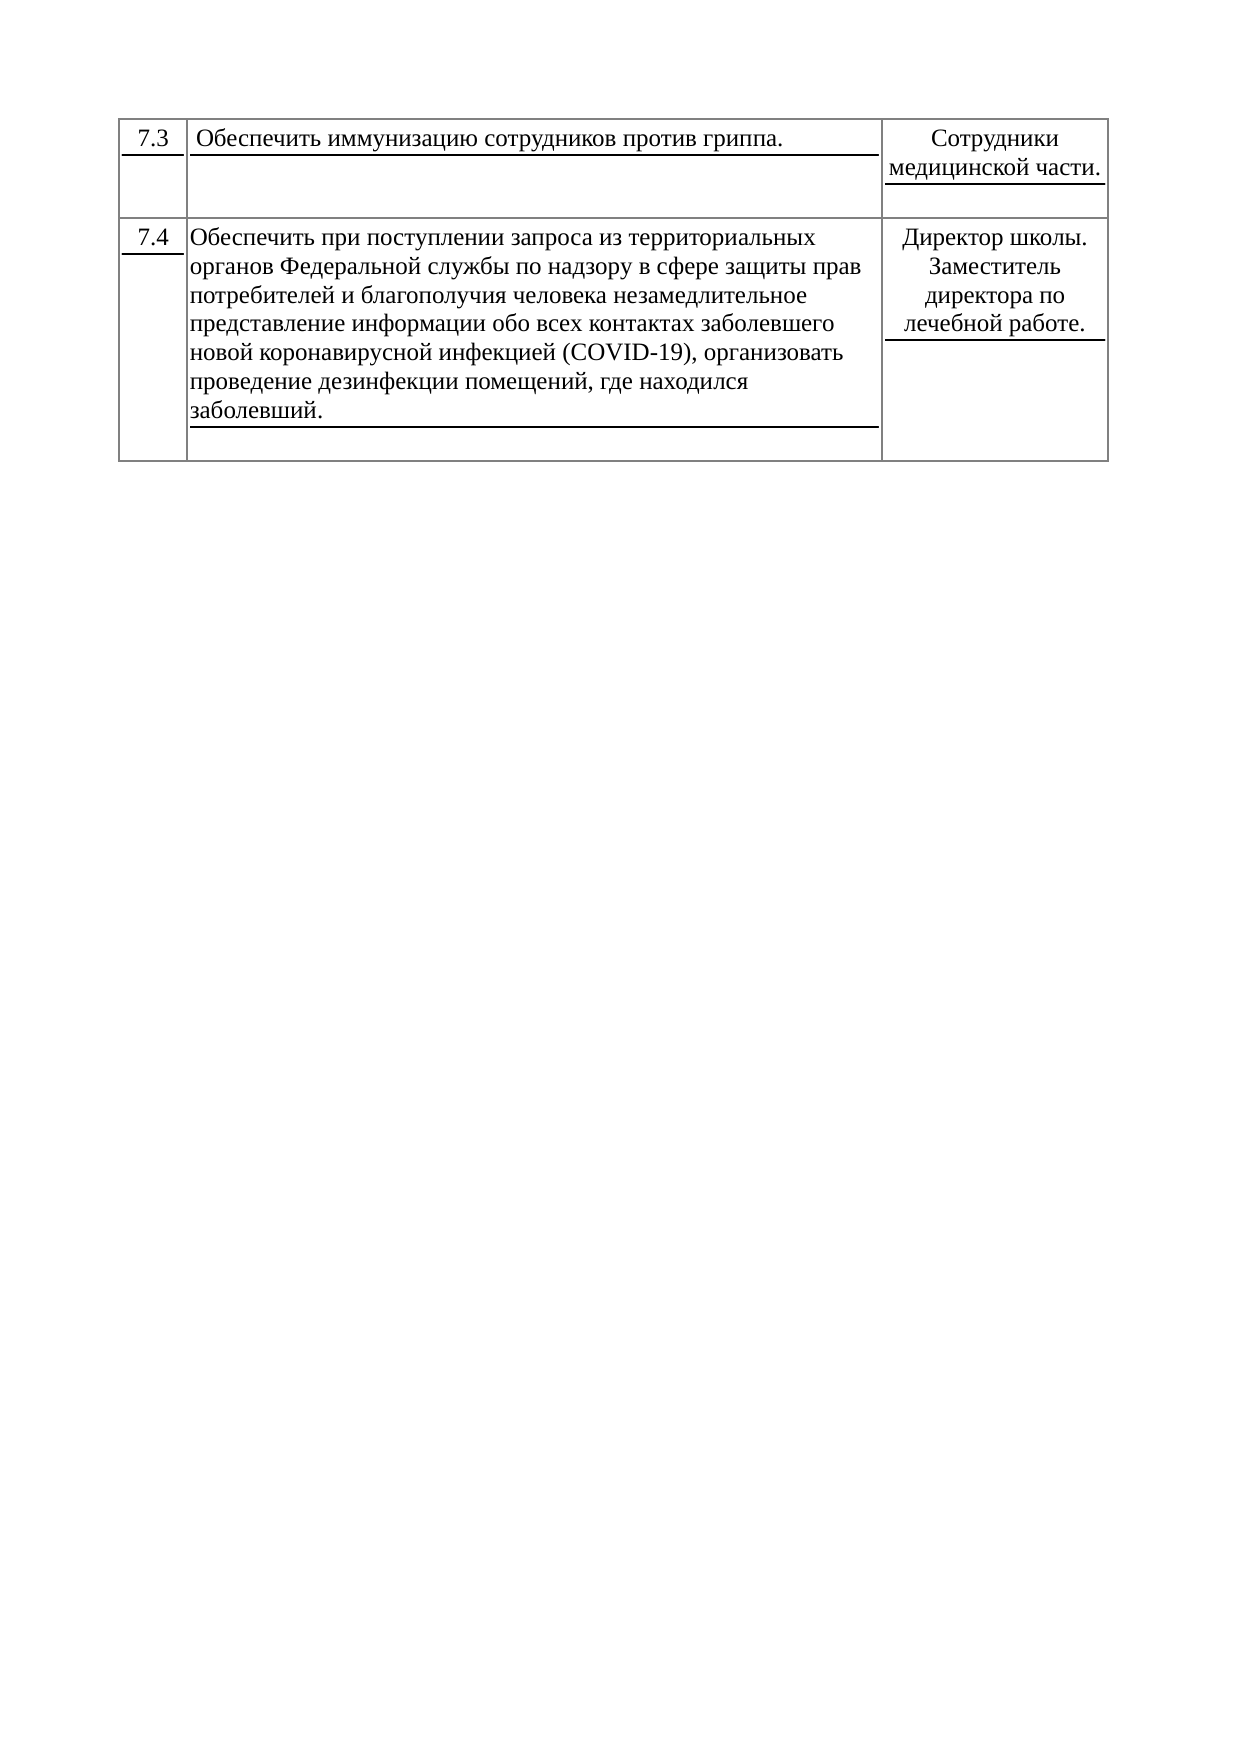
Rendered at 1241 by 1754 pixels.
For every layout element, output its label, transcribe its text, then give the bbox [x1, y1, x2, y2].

table_cell Обеспечить иммунизацию сотрудников против гриппа. [188, 120, 881, 217]
table_cell 7.3 [120, 120, 186, 217]
table_cell Сотрудники медицинской части. [883, 120, 1107, 217]
table_cell Обеспечить при поступлении запроса из территориальных органов Федеральной службы по надзору в сфере защиты прав потребителей и благополучия человека незамедлительное представление информации обо всех контактах заболевшего новой коронавирусной инфекцией (COVID-19), организовать проведение дезинфекции помещений, где находился заболевший. [188, 219, 881, 460]
table_cell Директор школы. Заместитель директора по лечебной работе. [883, 219, 1107, 460]
table_cell 7.4 [120, 219, 186, 460]
